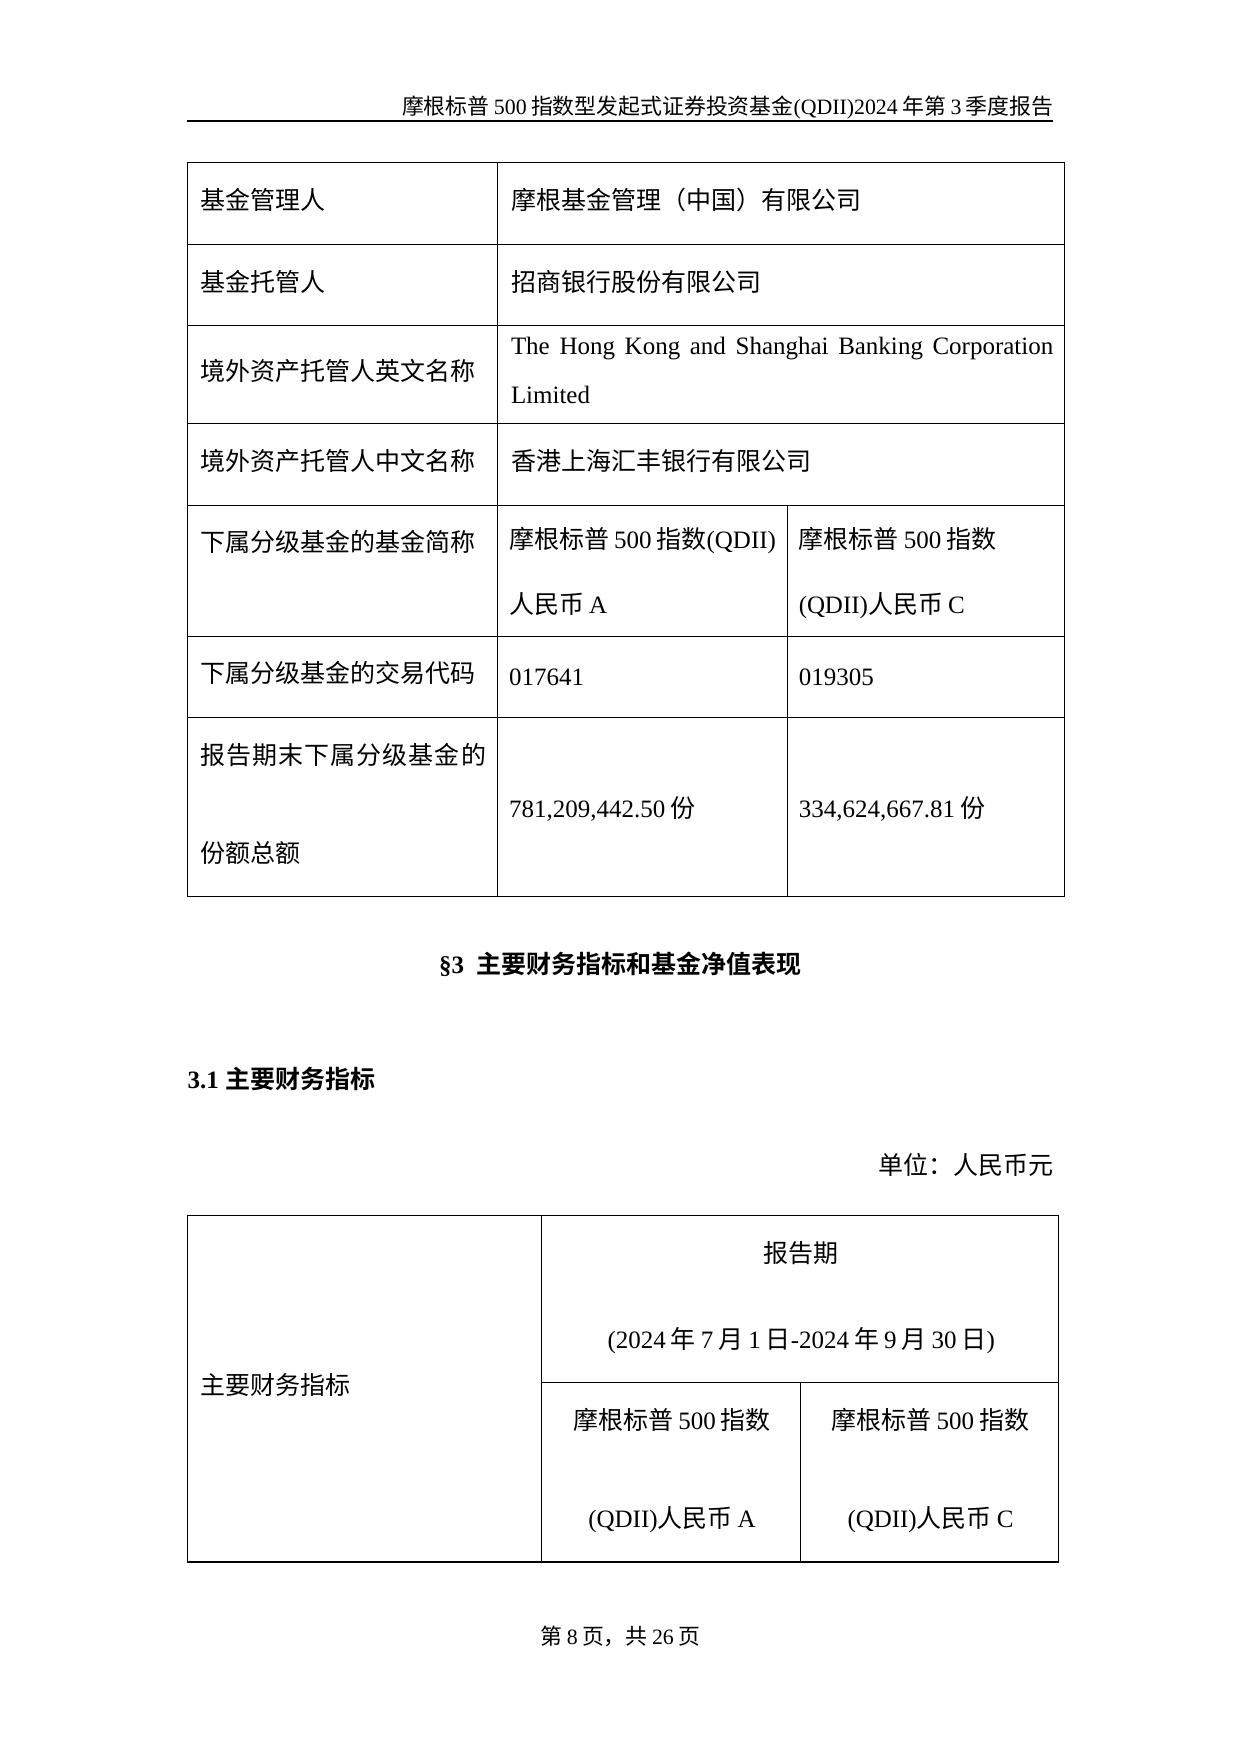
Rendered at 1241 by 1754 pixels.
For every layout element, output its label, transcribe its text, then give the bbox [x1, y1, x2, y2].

table_cell 334,624,667.81份 [788, 718, 1064, 896]
table_cell 基金托管人 [188, 245, 497, 325]
table_cell 下属分级基金的基金简称 [188, 506, 497, 636]
table_cell 摩根基金管理（中国）有限公司 [498, 163, 1064, 243]
table_cell 下属分级基金的交易代码 [188, 637, 497, 717]
table_cell 香港上海汇丰银行有限公司 [498, 424, 1064, 504]
table_cell 报告期末下属分级基金的份额总额 [188, 718, 497, 896]
table_cell 781,209,442.50份 [498, 718, 787, 896]
text 单位：人民币元 [189, 1131, 1053, 1196]
table_cell 摩根标普500指数(QDII)人民币C [801, 1383, 1058, 1561]
subtitle §3 主要财务指标和基金净值表现 [187, 930, 1053, 995]
table_cell 摩根标普500指数(QDII)人民币C [788, 506, 1064, 636]
table_cell 境外资产托管人中文名称 [188, 424, 497, 504]
table_cell The Hong Kong and Shanghai Banking Corporation Limited [498, 326, 1064, 423]
table_cell 摩根标普500指数(QDII)人民币A [542, 1383, 800, 1561]
table_cell 基金管理人 [188, 163, 497, 243]
table_header 主要财务指标 [188, 1216, 541, 1561]
table_cell 境外资产托管人英文名称 [188, 326, 497, 423]
table_cell 摩根标普500指数(QDII)人民币A [498, 506, 787, 636]
table_cell 019305 [788, 637, 1064, 717]
table_cell 017641 [498, 637, 787, 717]
table_header 报告期 (2024年7月1日-2024年9月30日) [542, 1216, 1058, 1382]
table_cell 招商银行股份有限公司 [498, 245, 1064, 325]
text 3.1 主要财务指标 [187, 1045, 1053, 1110]
